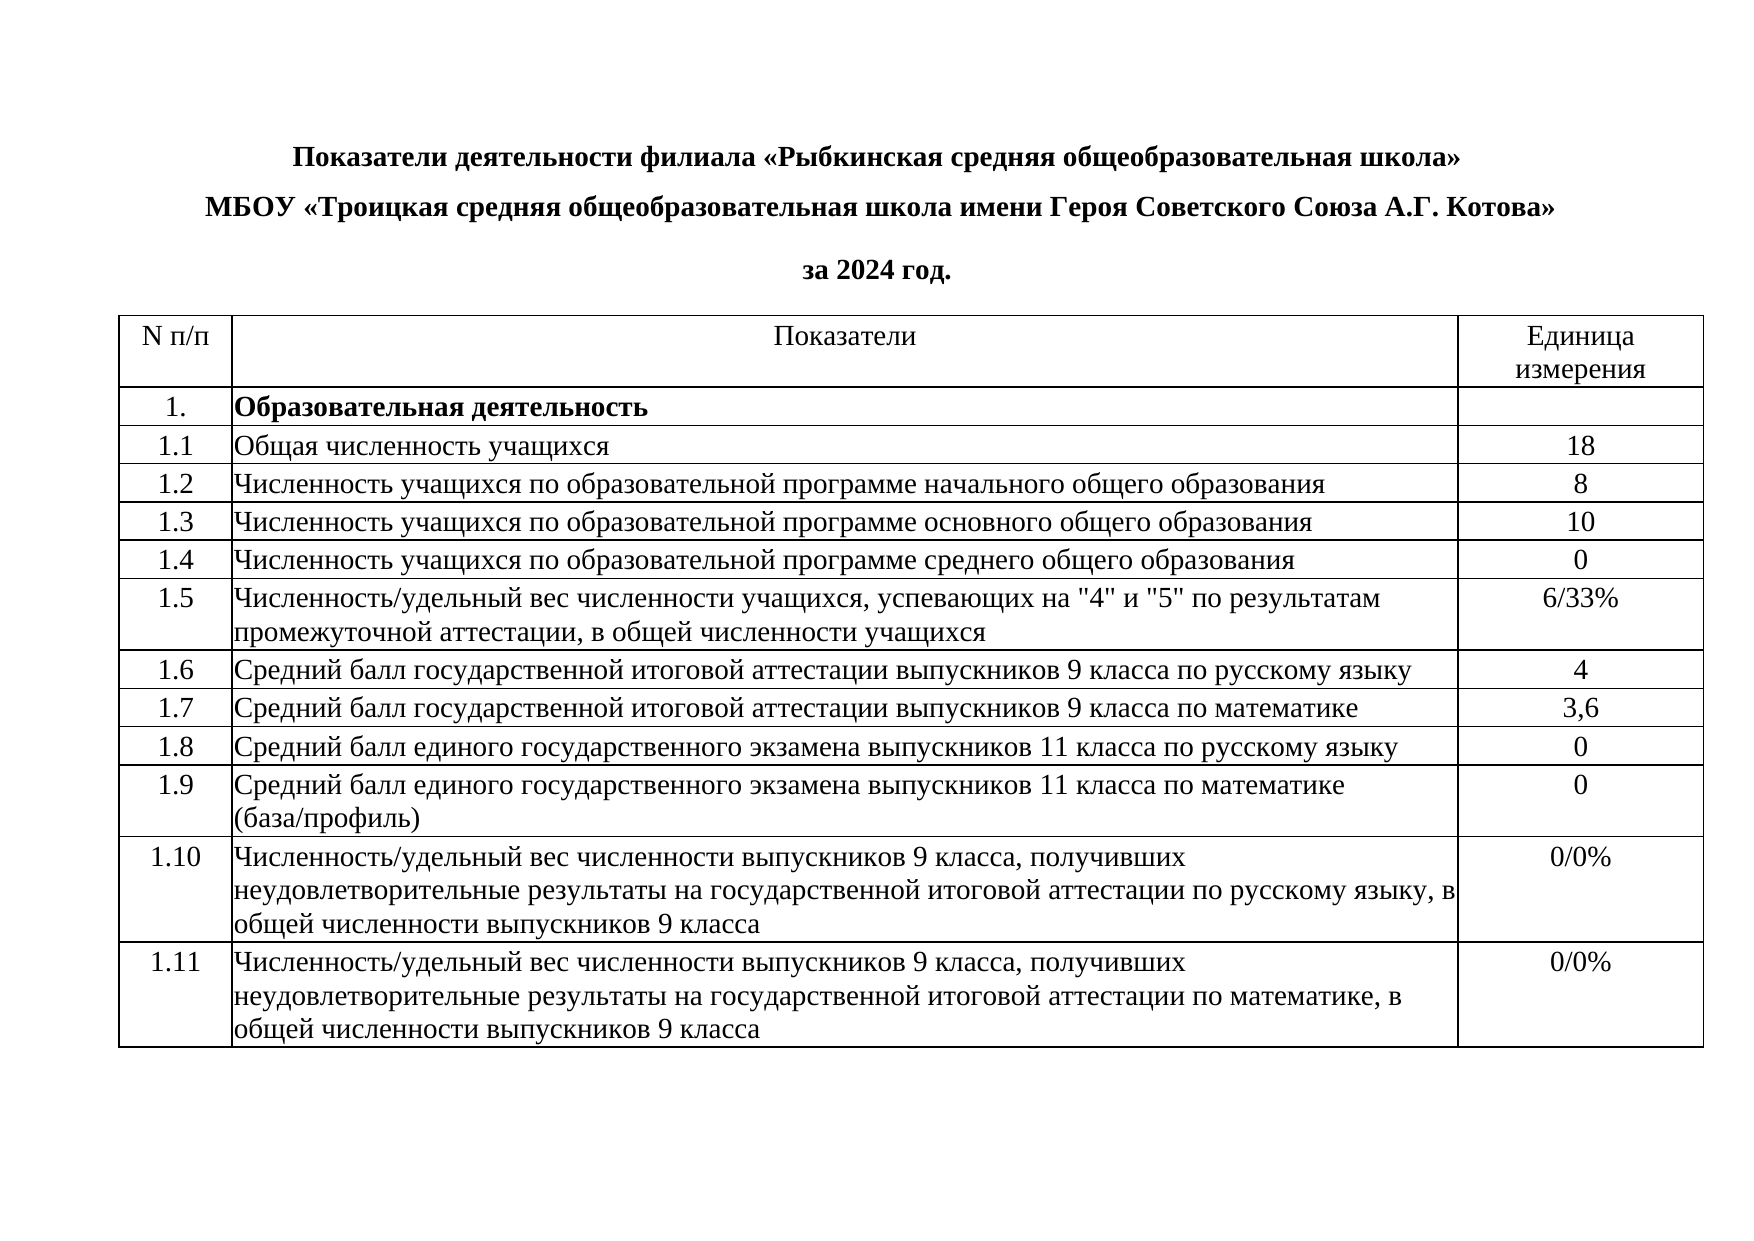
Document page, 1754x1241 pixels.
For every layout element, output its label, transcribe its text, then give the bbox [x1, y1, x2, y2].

table_cell Численность/удельный вес численности выпускников 9 класса, получивших неудовлетворительные результаты на государственной итоговой аттестации по русскому языку, в общей численности выпускников 9 класса [233, 837, 1457, 941]
table_cell Численность/удельный вес численности выпускников 9 класса, получивших неудовлетворительные результаты на государственной итоговой аттестации по математике, в общей численности выпускников 9 класса [233, 943, 1457, 1046]
text Показатели деятельности филиала «Рыбкинская средняя общеобразовательная школа» [118, 139, 1636, 172]
table_cell Средний балл государственной итоговой аттестации выпускников 9 класса по русскому языку [233, 651, 1457, 687]
table_cell 1.3 [120, 503, 231, 539]
table_cell Средний балл государственной итоговой аттестации выпускников 9 класса по математике [233, 689, 1457, 726]
table_cell 1.2 [120, 464, 231, 501]
table_cell Средний балл единого государственного экзамена выпускников 11 класса по русскому языку [233, 727, 1457, 764]
table_cell 1.8 [120, 727, 231, 764]
table_cell 18 [1459, 426, 1703, 463]
table_cell Численность учащихся по образовательной программе основного общего образования [233, 503, 1457, 539]
table_header Показатели [233, 316, 1457, 386]
table_cell 1.1 [120, 426, 231, 463]
table_cell 0 [1459, 766, 1703, 836]
table_cell 1.11 [120, 943, 231, 1046]
table_cell Средний балл единого государственного экзамена выпускников 11 класса по математике (база/профиль) [233, 766, 1457, 836]
table_header N п/п [120, 316, 231, 386]
table_cell 1. [120, 388, 231, 424]
table_cell 10 [1459, 503, 1703, 539]
table_cell Образовательная деятельность [233, 388, 1457, 424]
text за 2024 год. [118, 252, 1636, 285]
table_cell [1459, 388, 1703, 424]
table_cell 6/33% [1459, 579, 1703, 649]
table_cell 3,6 [1459, 689, 1703, 726]
table_header Единица измерения [1459, 316, 1703, 386]
table_cell Численность/удельный вес численности учащихся, успевающих на "4" и "5" по результатам промежуточной аттестации, в общей численности учащихся [233, 579, 1457, 649]
table_cell 0 [1459, 727, 1703, 764]
text МБОУ «Троицкая средняя общеобразовательная школа имени Героя Советского Союза А.Г. Котова» [118, 189, 1636, 223]
table_cell Общая численность учащихся [233, 426, 1457, 463]
table_cell 1.10 [120, 837, 231, 941]
table_cell 0 [1459, 541, 1703, 577]
table_cell 4 [1459, 651, 1703, 687]
table_cell 1.7 [120, 689, 231, 726]
table_cell 1.9 [120, 766, 231, 836]
table_cell Численность учащихся по образовательной программе среднего общего образования [233, 541, 1457, 577]
table_cell 8 [1459, 464, 1703, 501]
table_cell 0/0% [1459, 943, 1703, 1046]
table_cell 1.5 [120, 579, 231, 649]
table_cell 1.6 [120, 651, 231, 687]
table_cell Численность учащихся по образовательной программе начального общего образования [233, 464, 1457, 501]
table_cell 1.4 [120, 541, 231, 577]
table_cell 0/0% [1459, 837, 1703, 941]
